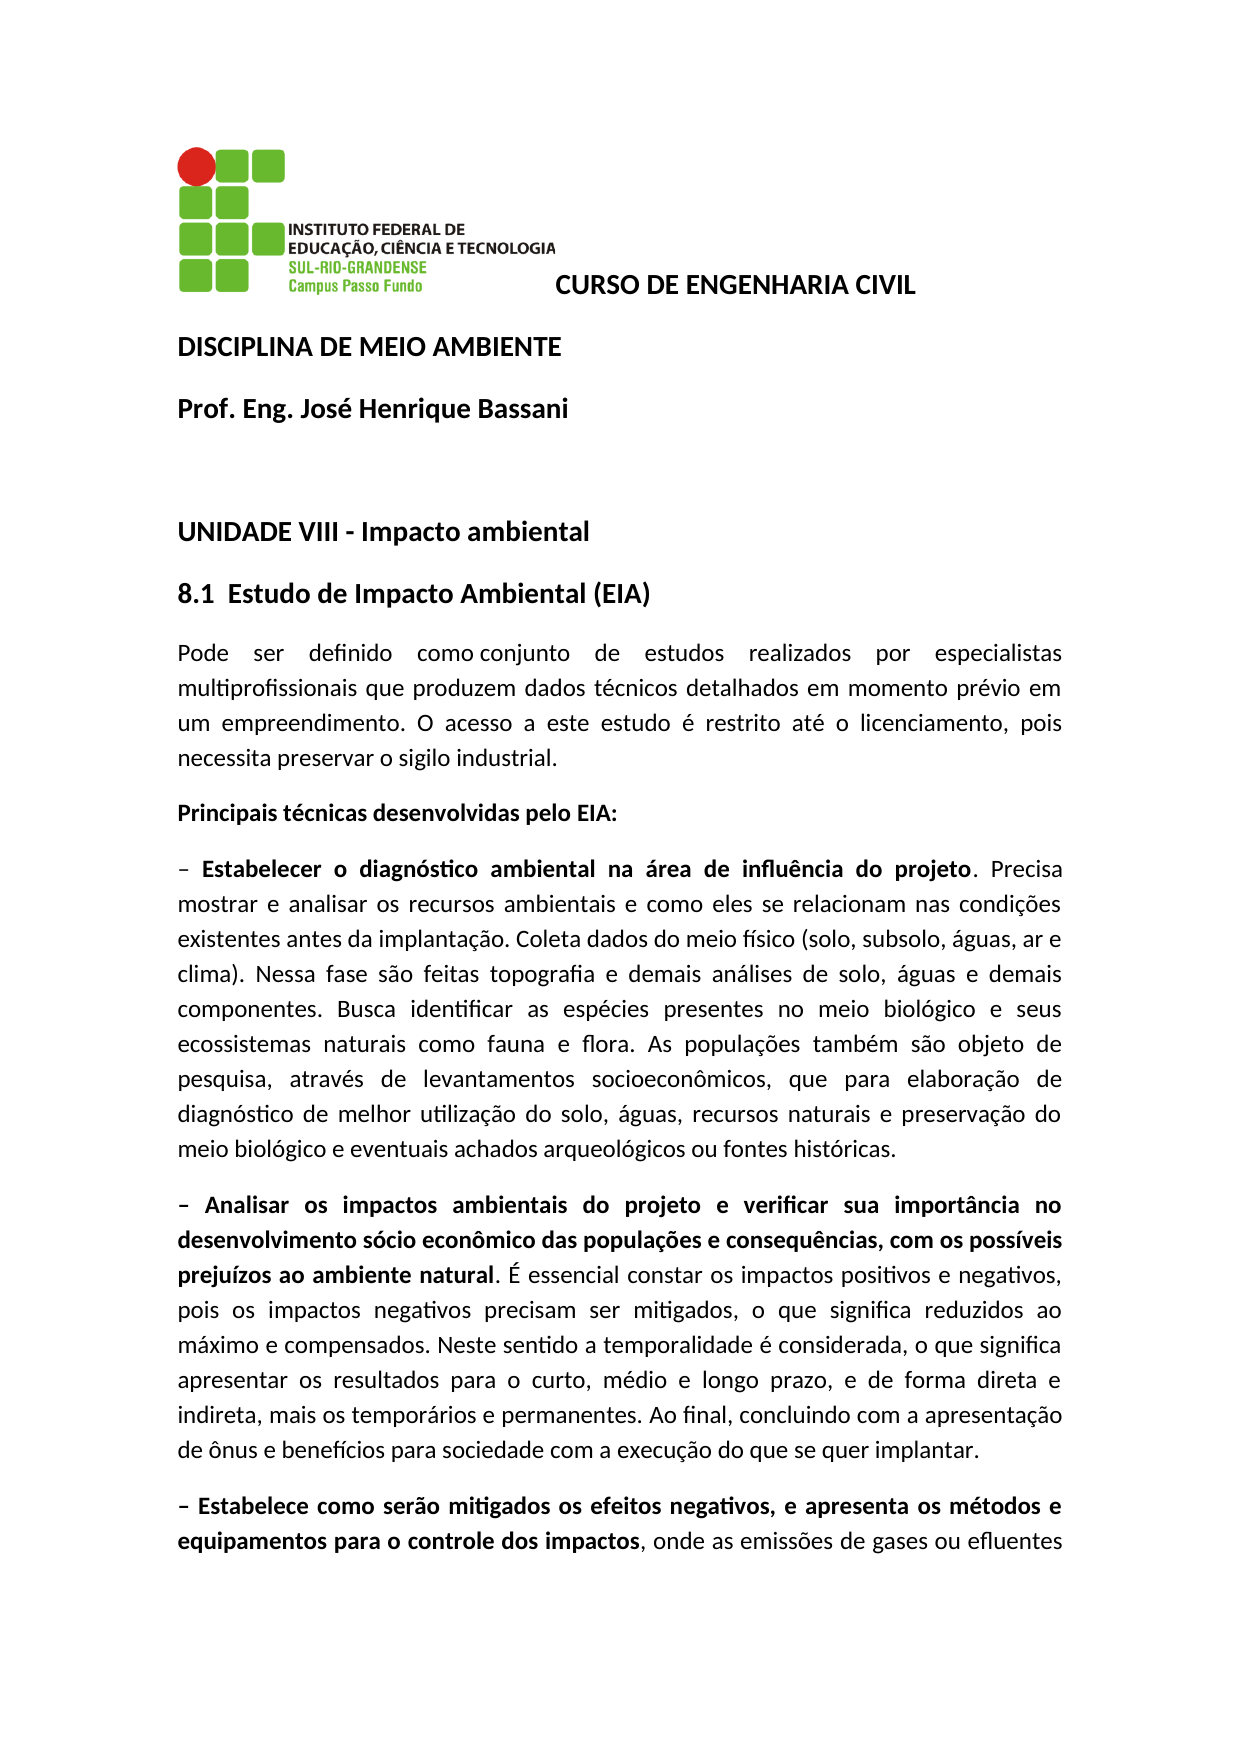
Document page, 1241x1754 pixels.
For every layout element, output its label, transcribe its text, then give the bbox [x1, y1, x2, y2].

picture [177, 147, 556, 295]
text Principais técnicas desenvolvidas pelo EIA: [177, 798, 1063, 828]
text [177, 1490, 1063, 1556]
text DISCIPLINA DE MEIO AMBIENTE [177, 328, 1063, 363]
text Prof. Eng. José Henrique Bassani [177, 390, 1063, 425]
text – Analisar os impactos ambientais do projeto e verificar sua importância no desenvolvimento sócio econômico das populações e consequências, com os possíveis prejuízos ao ambiente natural. É essencial constar os impactos positivos e negativos, pois os impactos negativos precisam ser mitigados, o que significa reduzidos ao máximo e compensados. Neste sentido a temporalidade é considerada, o que significa apresentar os resultados para o curto, médio e longo prazo, e de forma direta e indireta, mais os temporários e permanentes. Ao final, concluindo com a apresentação de ônus e benefícios para sociedade com a execução do que se quer implantar. [177, 1189, 1063, 1465]
text UNIDADE VIII - Impacto ambiental [177, 513, 1063, 549]
text – Estabelecer o diagnóstico ambiental na área de influência do projeto. Precisa mostrar e analisar os recursos ambientais e como eles se relacionam nas condições existentes antes da implantação. Coleta dados do meio físico (solo, subsolo, águas, ar e clima). Nessa fase são feitas topografia e demais análises de solo, águas e demais componentes. Busca identificar as espécies presentes no meio biológico e seus ecossistemas naturais como fauna e flora. As populações também são objeto de pesquisa, através de levantamentos socioeconômicos, que para elaboração de diagnóstico de melhor utilização do solo, águas, recursos naturais e preservação do meio biológico e eventuais achados arqueológicos ou fontes históricas. [177, 853, 1063, 1164]
text Pode ser definido como conjunto de estudos realizados por especialistas multiprofissionais que produzem dados técnicos detalhados em momento prévio em um empreendimento. O acesso a este estudo é restrito até o licenciamento, pois necessita preservar o sigilo industrial. [177, 637, 1063, 772]
text 8.1 Estudo de Impacto Ambiental (EIA) [177, 575, 1063, 611]
